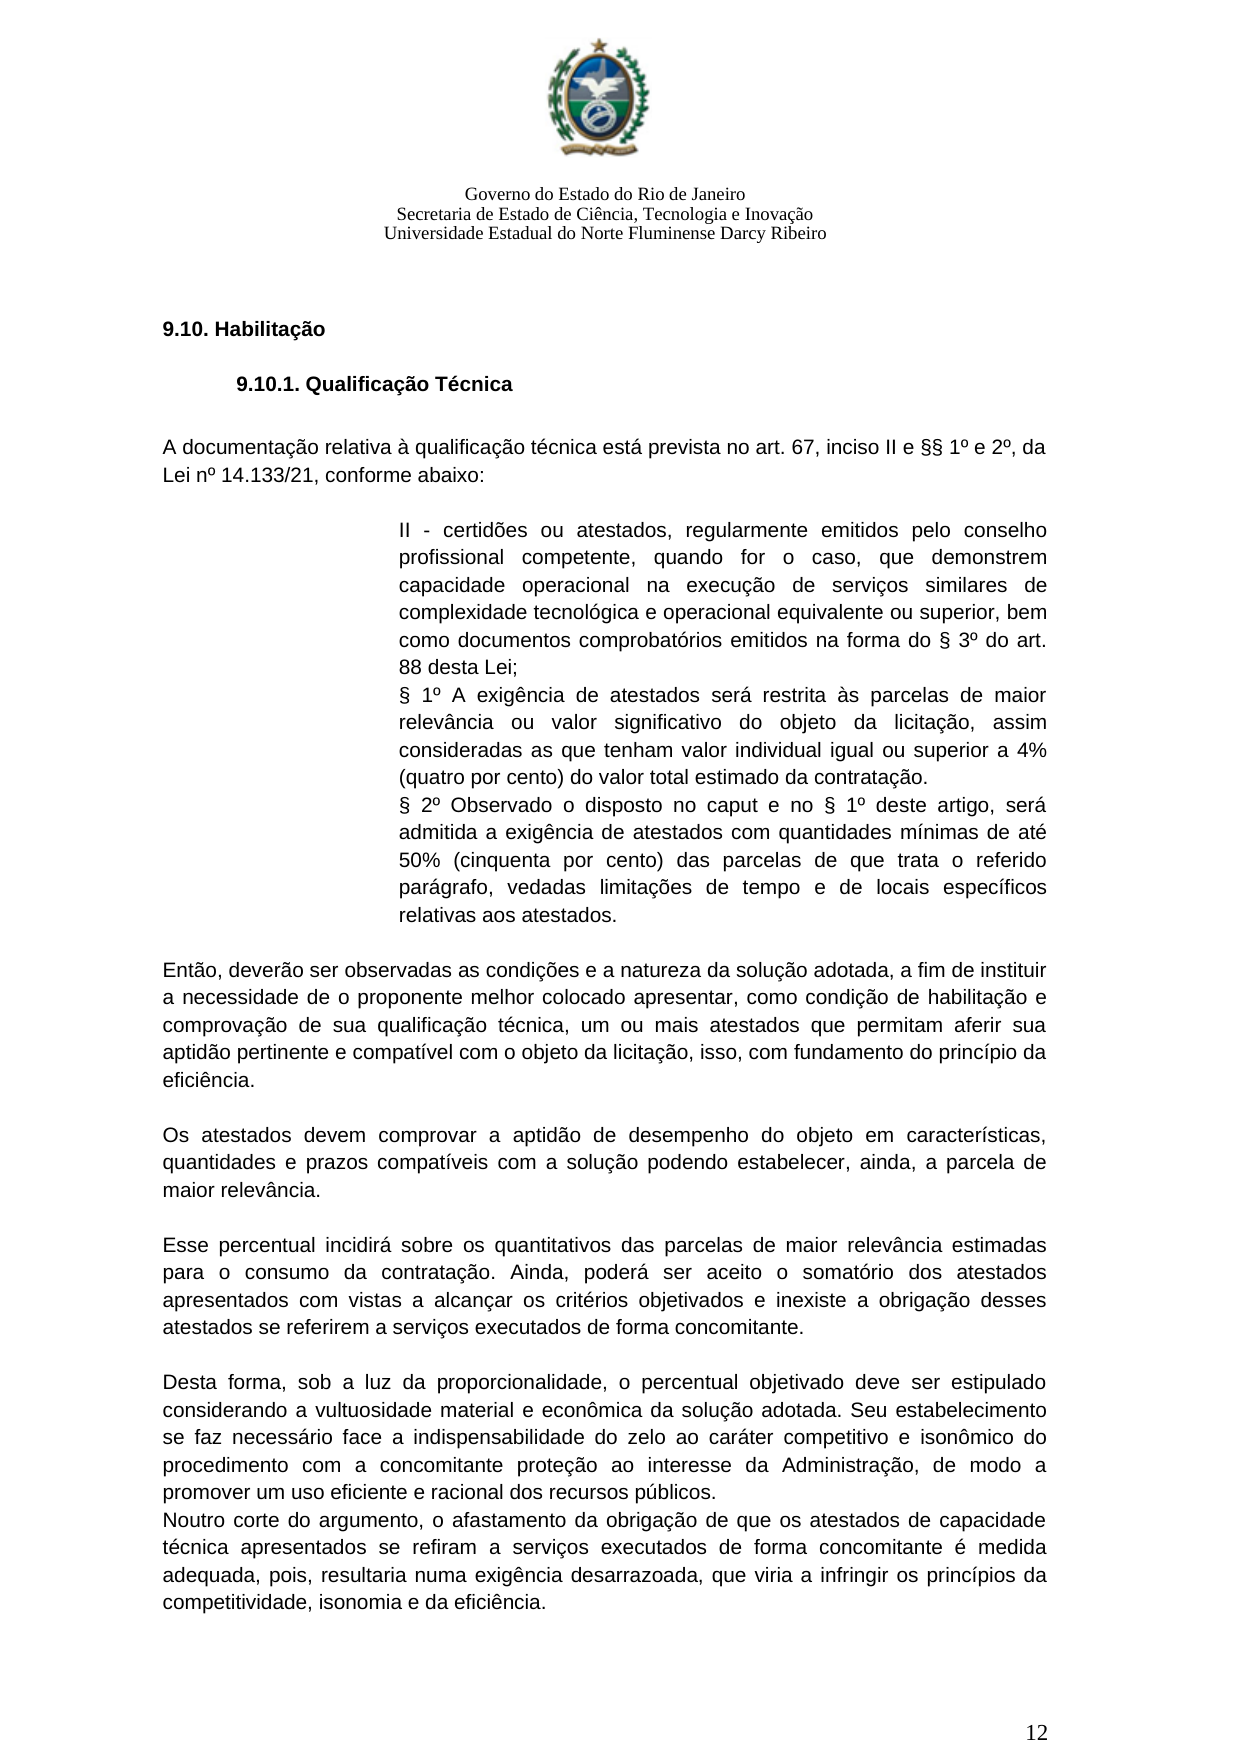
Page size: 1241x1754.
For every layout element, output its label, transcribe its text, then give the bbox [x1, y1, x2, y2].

text Então, deverão ser observadas as condições e a natureza da solução adotada, a fim de instituir a necessidade de o proponente melhor colocado apresentar, como condição de habilitação e comprovação de sua qualificação técnica, um ou mais atestados que permitam aferir sua aptidão pertinente e compatível com o objeto da licitação, isso, com fundamento do princípio da eficiência. [162, 957, 1048, 1091]
text Desta forma, sob a luz da proporcionalidade, o percentual objetivado deve ser estipulado considerando a vultuosidade material e econômica da solução adotada. Seu estabelecimento se faz necessário face a indispensabilidade do zelo ao caráter competitivo e isonômico do procedimento com a concomitante proteção ao interesse da Administração, de modo a promover um uso eficiente e racional dos recursos públicos. [162, 1370, 1048, 1504]
text Esse percentual incidirá sobre os quantitativos das parcelas de maior relevância estimadas para o consumo da contratação. Ainda, poderá ser aceito o somatório dos atestados apresentados com vistas a alcançar os critérios objetivados e inexiste a obrigação desses atestados se referirem a serviços executados de forma concomitante. [162, 1232, 1048, 1339]
text A documentação relativa à qualificação técnica está prevista no art. 67, inciso II e §§ 1º e 2º, da Lei nº 14.133/21, conforme abaixo: [162, 435, 1048, 486]
picture [544, 37, 653, 158]
text II - certidões ou atestados, regularmente emitidos pelo conselho profissional competente, quando for o caso, que demonstrem capacidade operacional na execução de serviços similares de complexidade tecnológica e operacional equivalente ou superior, bem como documentos comprobatórios emitidos na forma do § 3º do art. 88 desta Lei; [399, 517, 1048, 679]
text § 1º A exigência de atestados será restrita às parcelas de maior relevância ou valor significativo do objeto da licitação, assim consideradas as que tenham valor individual igual ou superior a 4% (quatro por cento) do valor total estimado da contratação. [399, 682, 1048, 789]
subtitle 9.10. Habilitação [162, 317, 1048, 341]
text Os atestados devem comprovar a aptidão de desempenho do objeto em características, quantidades e prazos compatíveis com a solução podendo estabelecer, ainda, a parcela de maior relevância. [162, 1122, 1048, 1201]
text Noutro corte do argumento, o afastamento da obrigação de que os atestados de capacidade técnica apresentados se refiram a serviços executados de forma concomitante é medida adequada, pois, resultaria numa exigência desarrazoada, que viria a infringir os princípios da competitividade, isonomia e da eficiência. [162, 1507, 1048, 1614]
text § 2º Observado o disposto no caput e no § 1º deste artigo, será admitida a exigência de atestados com quantidades mínimas de até 50% (cinquenta por cento) das parcelas de que trata o referido parágrafo, vedadas limitações de tempo e de locais específicos relativas aos atestados. [399, 792, 1048, 926]
subtitle 9.10.1. Qualificação Técnica [236, 372, 1048, 396]
